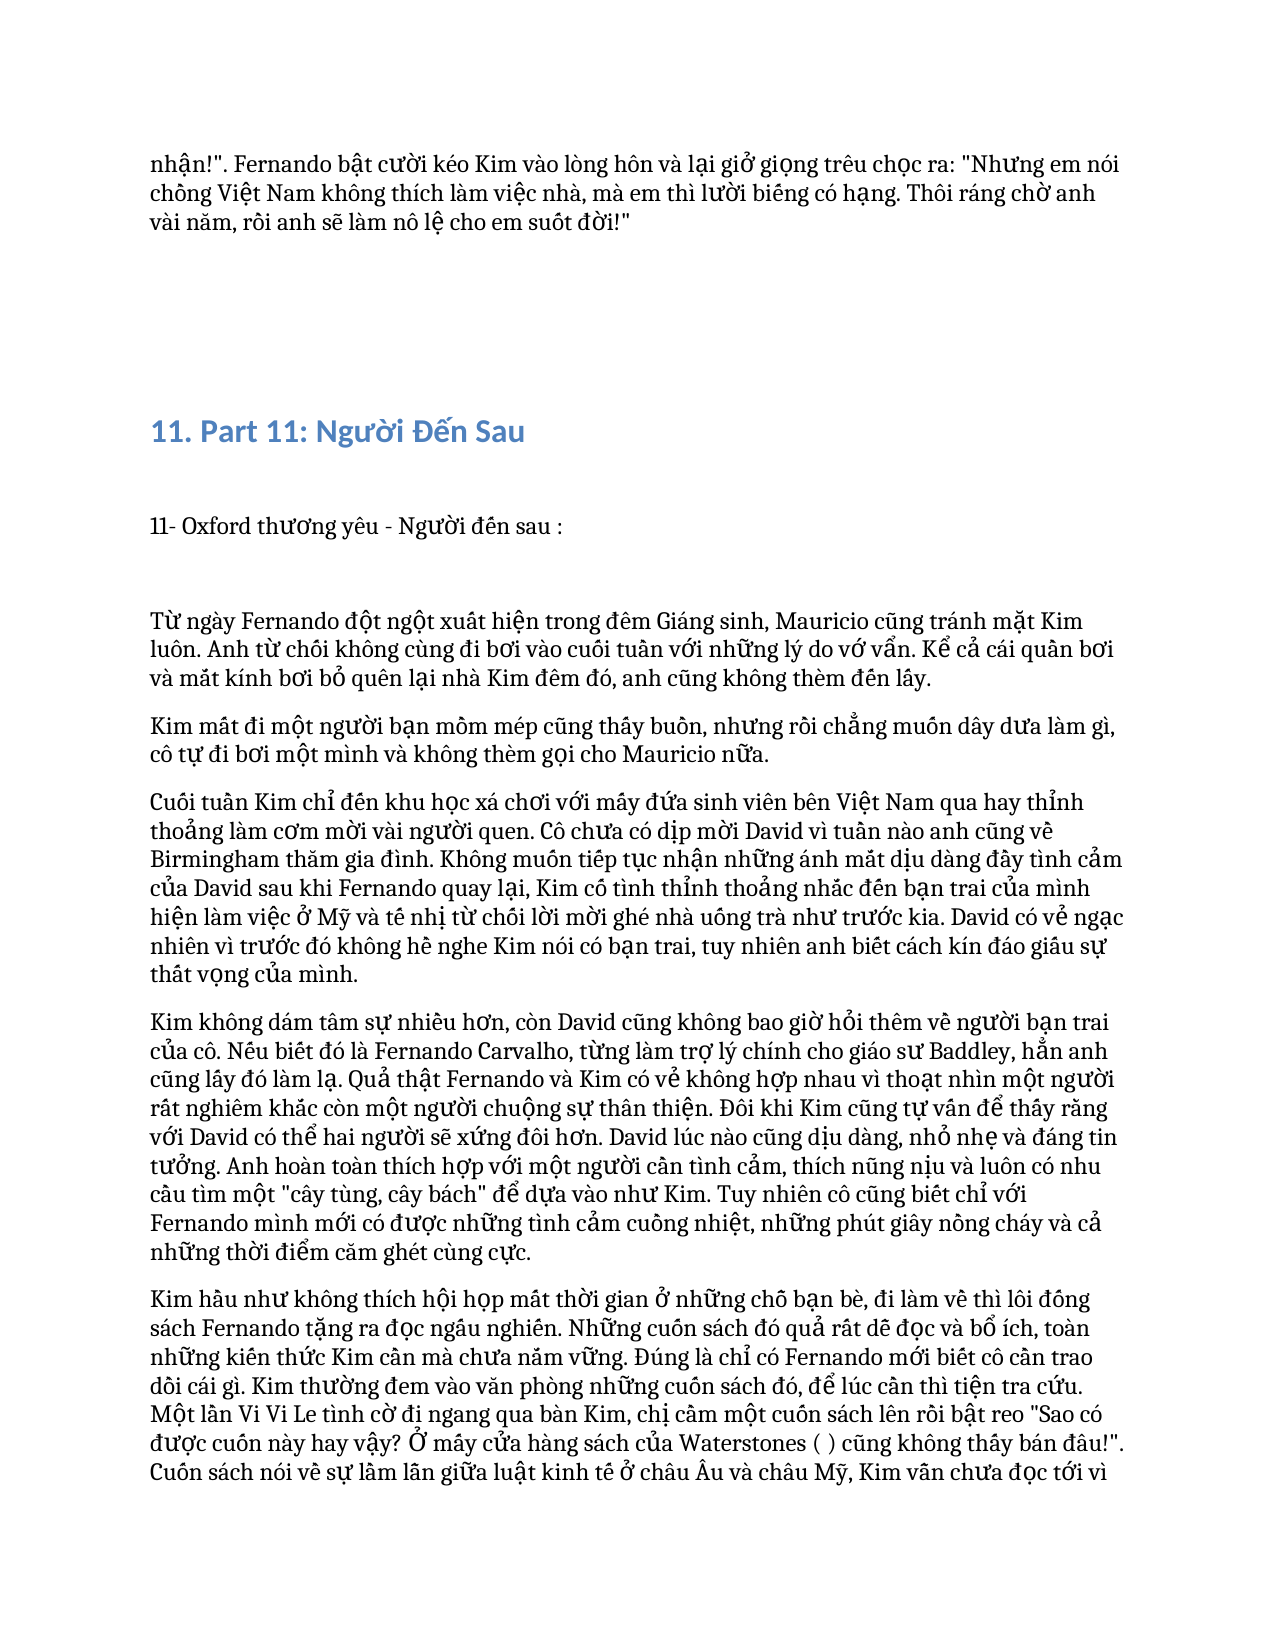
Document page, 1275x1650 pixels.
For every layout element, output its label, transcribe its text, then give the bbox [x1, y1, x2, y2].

text Kim không dám tâm sự nhiều hơn, còn David cũng không bao giờ hỏi thêm về người bạn trai của cô. Nếu biết đó là Fernando Carvalho, từng làm trợ lý chính cho giáo sư Baddley, hẳn anh cũng lấy đó làm lạ. Quả thật Fernando và Kim có vẻ không hợp nhau vì thoạt nhìn một người rất nghiêm khắc còn một người chuộng sự thân thiện. Đôi khi Kim cũng tự vấn để thấy rằng với David có thể hai người sẽ xứng đôi hơn. David lúc nào cũng dịu dàng, nhỏ nhẹ và đáng tin tưởng. Anh hoàn toàn thích hợp với một người cần tình cảm, thích nũng nịu và luôn có nhu cầu tìm một "cây tùng, cây bách" để dựa vào như Kim. Tuy nhiên cô cũng biết chỉ với Fernando mình mới có được những tình cảm cuồng nhiệt, những phút giây nồng cháy và cả những thời điểm căm ghét cùng cực. [150, 1008, 1125, 1267]
text Từ ngày Fernando đột ngột xuất hiện trong đêm Giáng sinh, Mauricio cũng tránh mặt Kim luôn. Anh từ chối không cùng đi bơi vào cuối tuần với những lý do vớ vẩn. Kể cả cái quần bơi và mắt kính bơi bỏ quên lại nhà Kim đêm đó, anh cũng không thèm đến lấy. [150, 607, 1125, 693]
subtitle 11. Part 11: Người Đến Sau [150, 409, 1125, 450]
text Kim mất đi một người bạn mồm mép cũng thấy buồn, nhưng rồi chẳng muốn dây dưa làm gì, cô tự đi bơi một mình và không thèm gọi cho Mauricio nữa. [150, 712, 1125, 769]
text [150, 150, 1125, 236]
text 11- Oxford thương yêu - Người đến sau : [150, 454, 1125, 540]
text Cuối tuần Kim chỉ đến khu học xá chơi với mấy đứa sinh viên bên Việt Nam qua hay thỉnh thoảng làm cơm mời vài người quen. Cô chưa có dịp mời David vì tuần nào anh cũng về Birmingham thăm gia đình. Không muốn tiếp tục nhận những ánh mắt dịu dàng đầy tình cảm của David sau khi Fernando quay lại, Kim cố tình thỉnh thoảng nhắc đến bạn trai của mình hiện làm việc ở Mỹ và tế nhị từ chối lời mời ghé nhà uống trà như trước kia. David có vẻ ngạc nhiên vì trước đó không hề nghe Kim nói có bạn trai, tuy nhiên anh biết cách kín đáo giấu sự thất vọng của mình. [150, 788, 1125, 989]
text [150, 1285, 1125, 1487]
